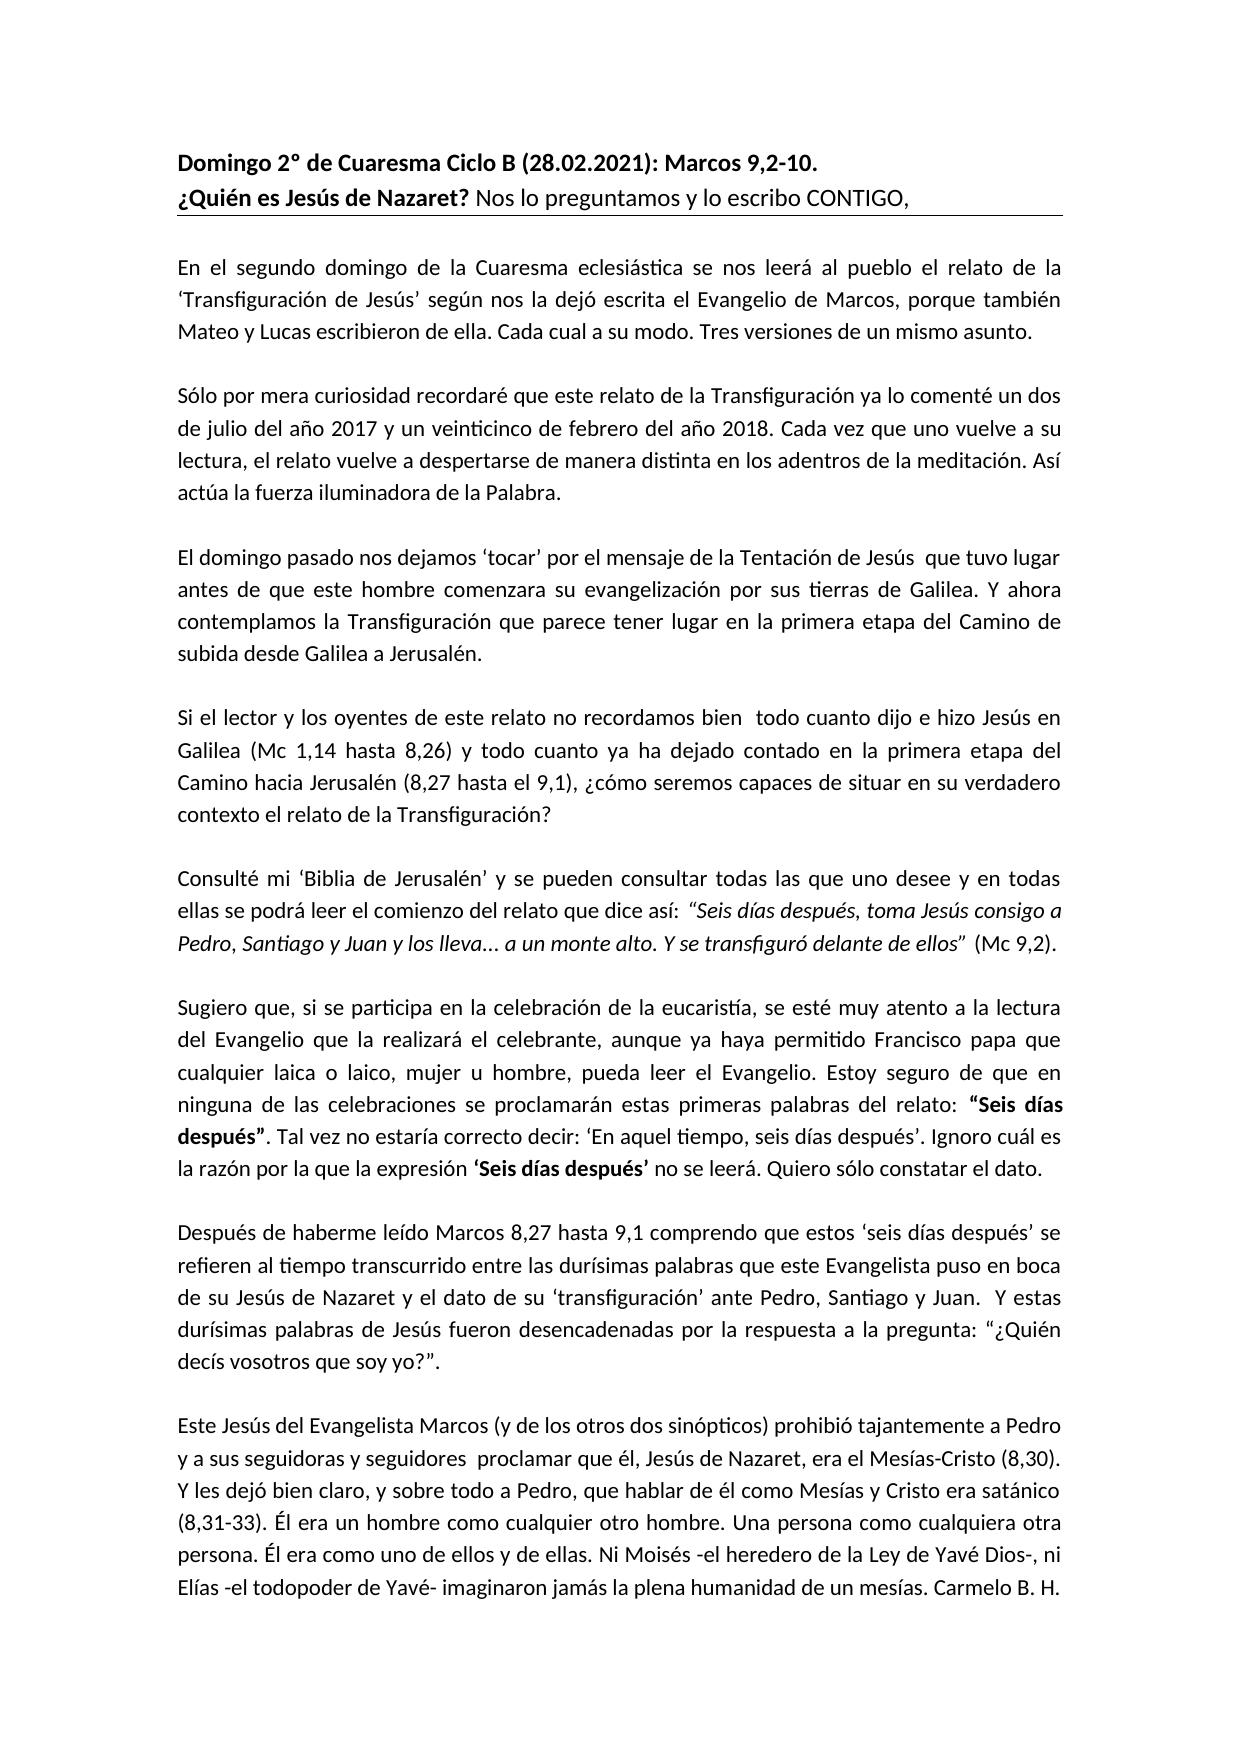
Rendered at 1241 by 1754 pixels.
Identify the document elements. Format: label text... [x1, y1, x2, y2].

text Sugiero que, si se participa en la celebración de la eucaristía, se esté muy atento a la lectura del Evangelio que la realizará el celebrante, aunque ya haya permitido Francisco papa que cualquier laica o laico, mujer u hombre, pueda leer el Evangelio. Estoy seguro de que en ninguna de las celebraciones se proclamarán estas primeras palabras del relato: “Seis días después”. Tal vez no estaría correcto decir: ‘En aquel tiempo, seis días después’. Ignoro cuál es la razón por la que la expresión ‘Seis días después’ no se leerá. Quiero sólo constatar el dato. [177, 993, 1063, 1182]
text Este Jesús del Evangelista Marcos (y de los otros dos sinópticos) prohibió tajantemente a Pedro y a sus seguidoras y seguidores proclamar que él, Jesús de Nazaret, era el Mesías-Cristo (8,30). Y les dejó bien claro, y sobre todo a Pedro, que hablar de él como Mesías y Cristo era satánico (8,31-33). Él era un hombre como cualquier otro hombre. Una persona como cualquiera otra persona. Él era como uno de ellos y de ellas. Ni Moisés -el heredero de la Ley de Yavé Dios-, ni Elías -el todopoder de Yavé- imaginaron jamás la plena humanidad de un mesías. Carmelo B. H. [177, 1412, 1063, 1601]
text El domingo pasado nos dejamos ‘tocar’ por el mensaje de la Tentación de Jesús que tuvo lugar antes de que este hombre comenzara su evangelización por sus tierras de Galilea. Y ahora contemplamos la Transfiguración que parece tener lugar en la primera etapa del Camino de subida desde Galilea a Jerusalén. [177, 543, 1063, 667]
text Después de haberme leído Marcos 8,27 hasta 9,1 comprendo que estos ‘seis días después’ se refieren al tiempo transcurrido entre las durísimas palabras que este Evangelista puso en boca de su Jesús de Nazaret y el dato de su ‘transfiguración’ ante Pedro, Santiago y Juan. Y estas durísimas palabras de Jesús fueron desencadenadas por la respuesta a la pregunta: “¿Quién decís vosotros que soy yo?”. [177, 1218, 1063, 1375]
text Si el lector y los oyentes de este relato no recordamos bien todo cuanto dijo e hizo Jesús en Galilea (Mc 1,14 hasta 8,26) y todo cuanto ya ha dejado contado en la primera etapa del Camino hacia Jerusalén (8,27 hasta el 9,1), ¿cómo seremos capaces de situar en su verdadero contexto el relato de la Transfiguración? [177, 703, 1063, 828]
text En el segundo domingo de la Cuaresma eclesiástica se nos leerá al pueblo el relato de la ‘Transfiguración de Jesús’ según nos la dejó escrita el Evangelio de Marcos, porque también Mateo y Lucas escribieron de ella. Cada cual a su modo. Tres versiones de un mismo asunto. [177, 253, 1063, 345]
text Consulté mi ‘Biblia de Jerusalén’ y se pueden consultar todas las que uno desee y en todas ellas se podrá leer el comienzo del relato que dice así: “Seis días después, toma Jesús consigo a Pedro, Santiago y Juan y los lleva... a un monte alto. Y se transfiguró delante de ellos” (Mc 9,2). [177, 864, 1063, 957]
text Domingo 2º de Cuaresma Ciclo B (28.02.2021): Marcos 9,2-10. [177, 148, 1063, 178]
text ¿Quién es Jesús de Nazaret? Nos lo preguntamos y lo escribo CONTIGO, [177, 183, 1063, 215]
text Sólo por mera curiosidad recordaré que este relato de la Transfiguración ya lo comenté un dos de julio del año 2017 y un veinticinco de febrero del año 2018. Cada vez que uno vuelve a su lectura, el relato vuelve a despertarse de manera distinta en los adentros de la meditación. Así actúa la fuerza iluminadora de la Palabra. [177, 382, 1063, 506]
